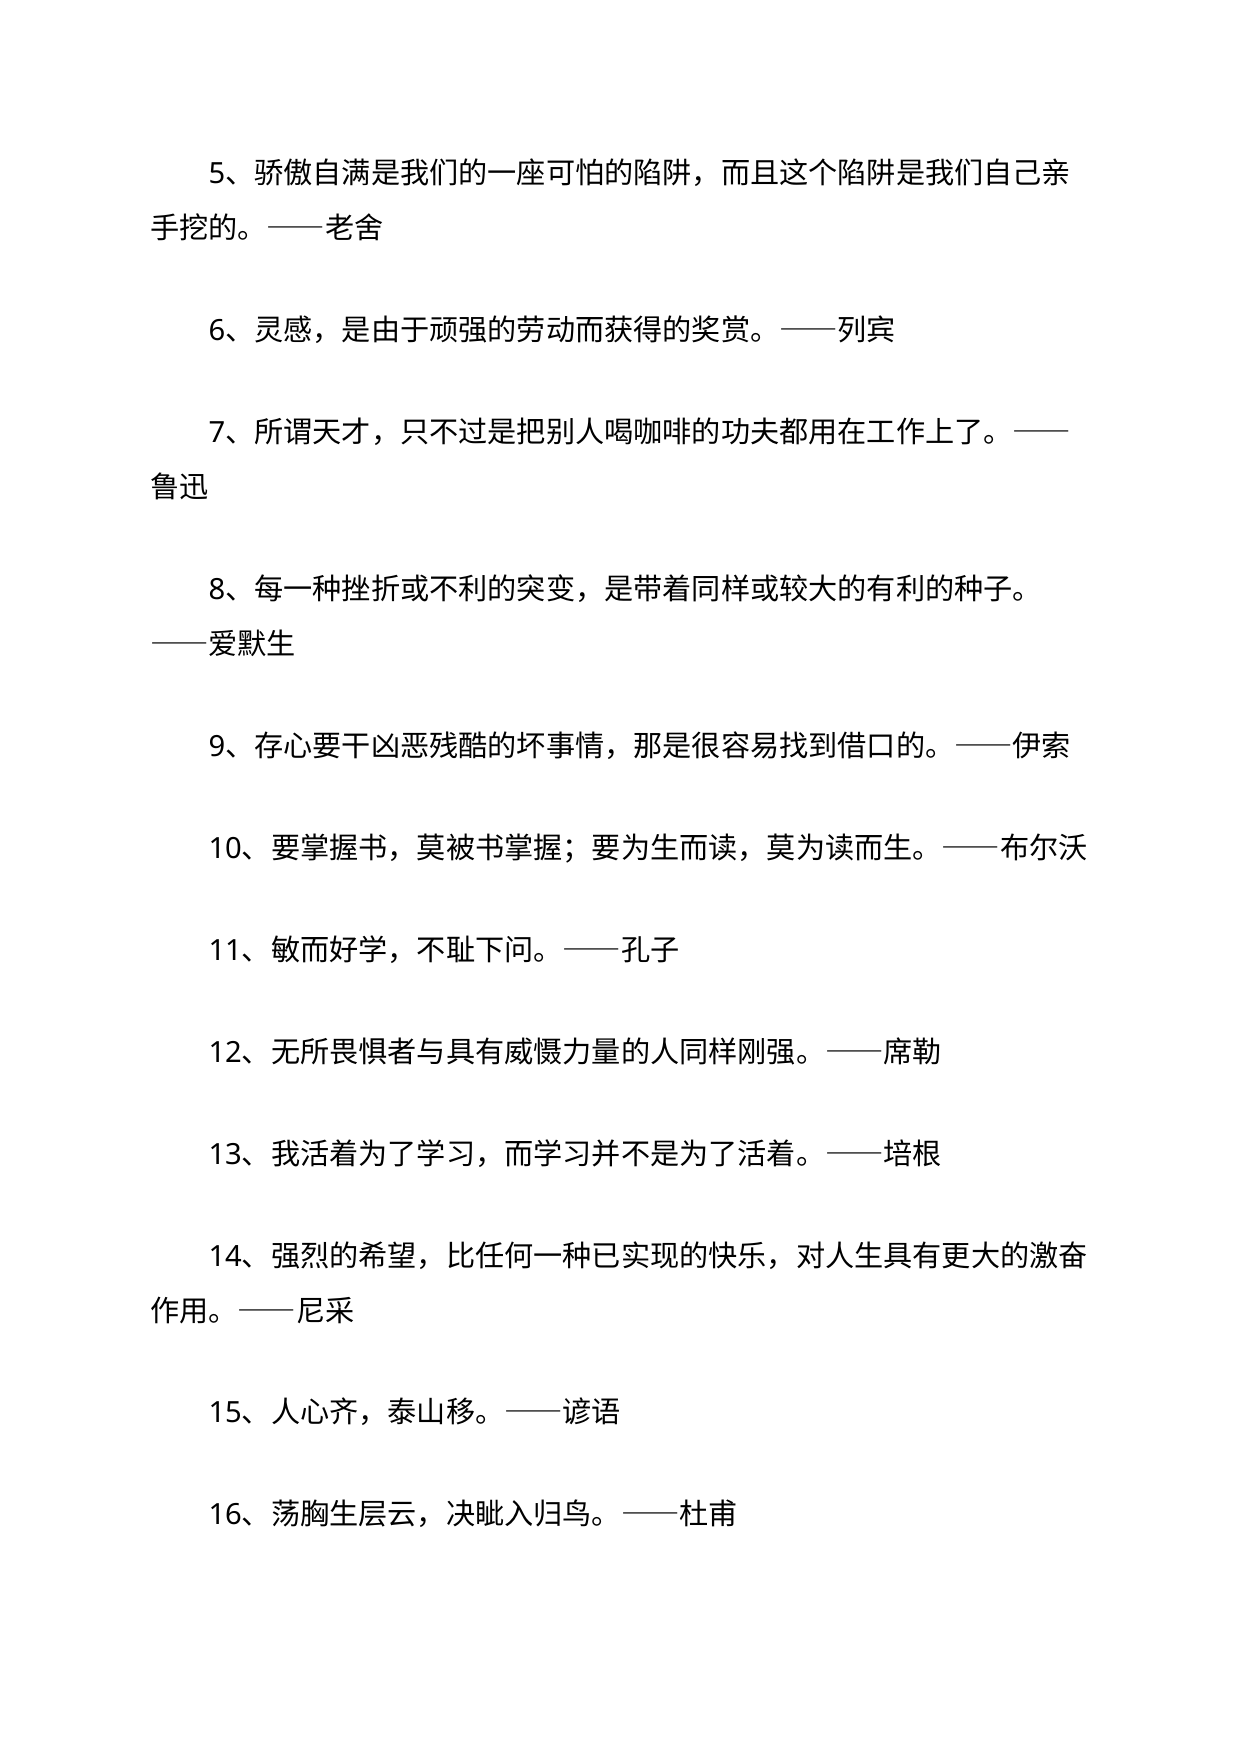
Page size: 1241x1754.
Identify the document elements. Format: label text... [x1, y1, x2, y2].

text 12、无所畏惧者与具有威慑力量的人同样刚强。——席勒 [150, 1028, 1090, 1071]
text 13、我活着为了学习，而学习并不是为了活着。——培根 [150, 1130, 1090, 1173]
text 7、所谓天才，只不过是把别人喝咖啡的功夫都用在工作上了。——鲁迅 [150, 409, 1090, 506]
text 6、灵感，是由于顽强的劳动而获得的奖赏。——列宾 [150, 307, 1090, 349]
text 8、每一种挫折或不利的突变，是带着同样或较大的有利的种子。——爱默生 [150, 566, 1090, 663]
text 14、强烈的希望，比任何一种已实现的快乐，对人生具有更大的激奋作用。——尼采 [150, 1232, 1090, 1329]
text 11、敏而好学，不耻下问。——孔子 [150, 926, 1090, 969]
text 16、荡胸生层云，决眦入归鸟。——杜甫 [150, 1491, 1090, 1533]
text 5、骄傲自满是我们的一座可怕的陷阱，而且这个陷阱是我们自己亲手挖的。——老舍 [150, 150, 1090, 247]
text 15、人心齐，泰山移。——谚语 [150, 1389, 1090, 1431]
text 9、存心要干凶恶残酷的坏事情，那是很容易找到借口的。——伊索 [150, 722, 1090, 765]
text 10、要掌握书，莫被书掌握；要为生而读，莫为读而生。——布尔沃 [150, 824, 1090, 867]
